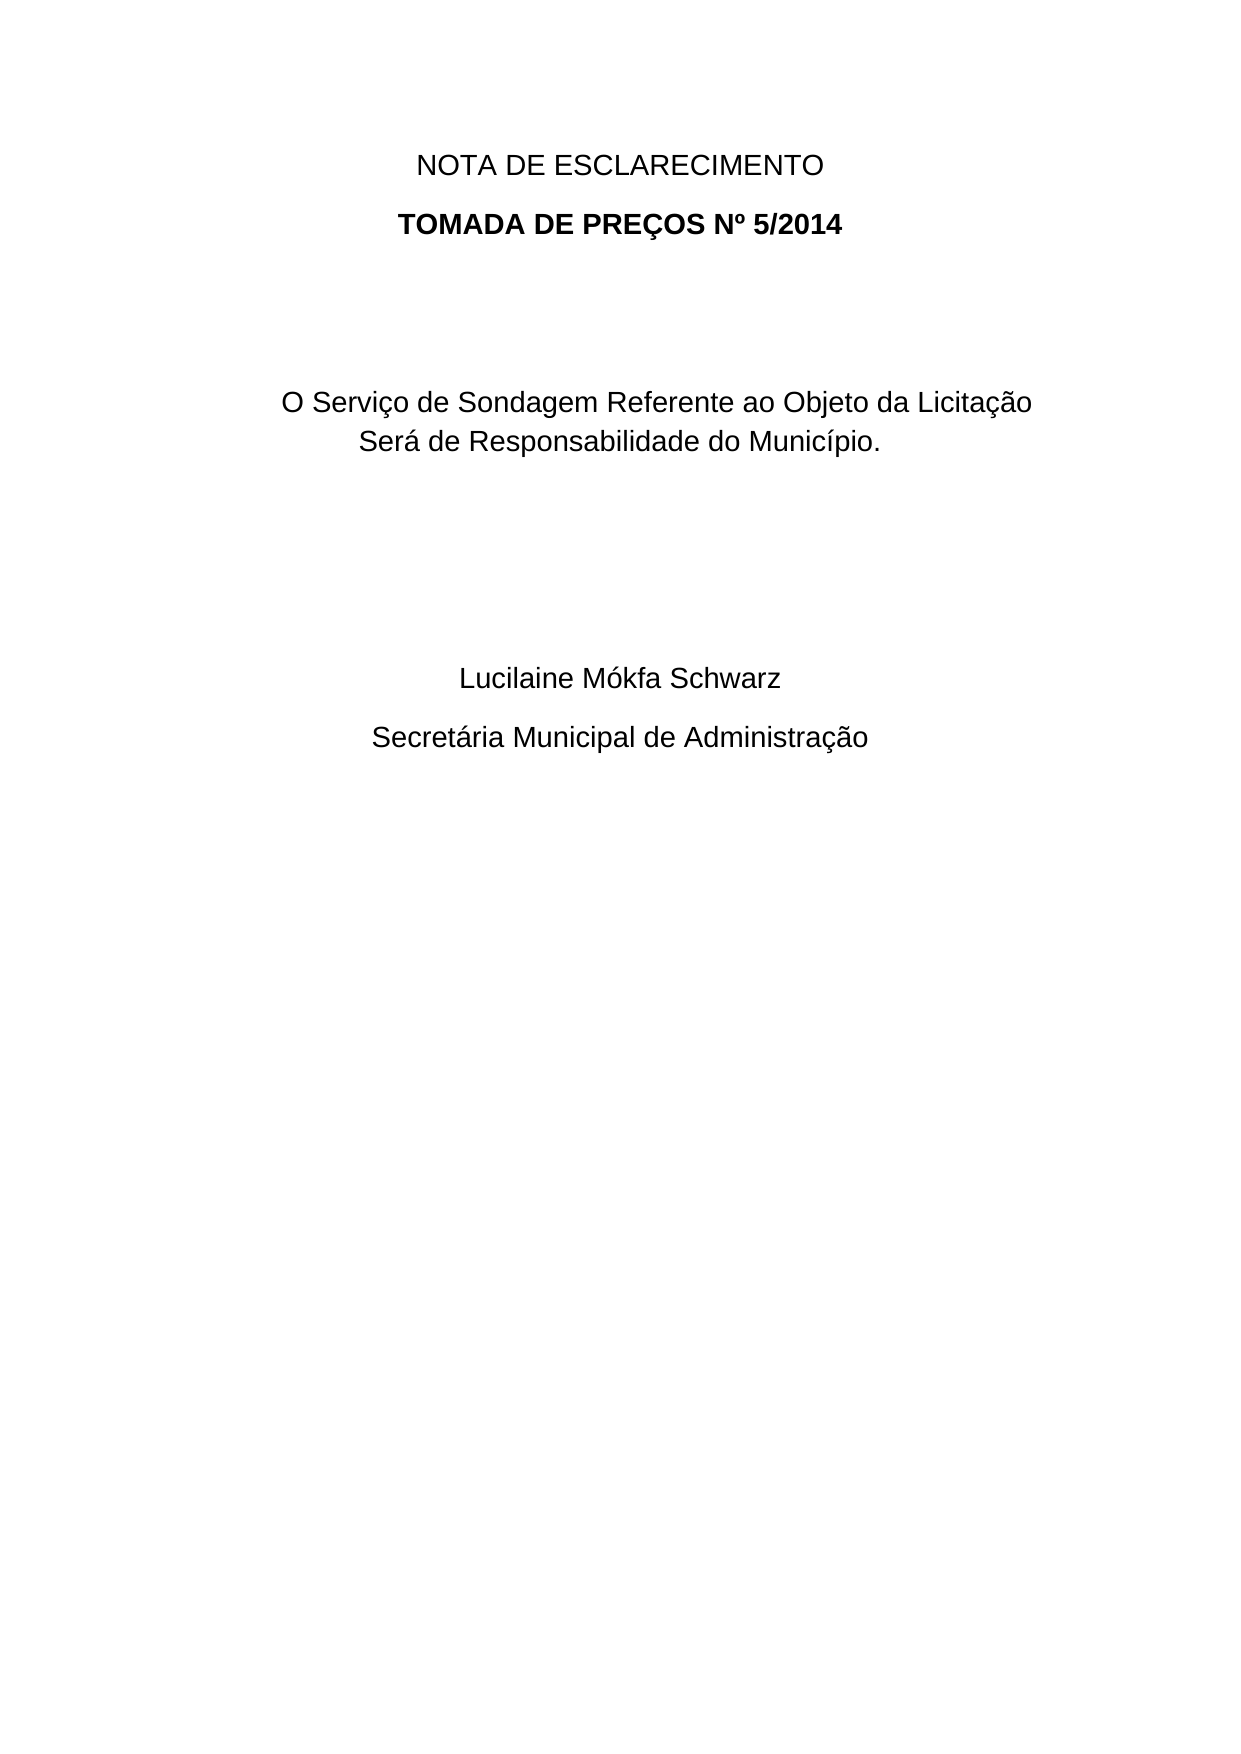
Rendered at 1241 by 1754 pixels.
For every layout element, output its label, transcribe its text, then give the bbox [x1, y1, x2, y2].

text TOMADA DE PREÇOS Nº 5/2014 [177, 207, 1063, 241]
text Secretária Municipal de Administração [177, 721, 1063, 754]
text NOTA DE ESCLARECIMENTO [177, 148, 1063, 181]
text O Serviço de Sondagem Referente ao Objeto da Licitação Será de Responsabilidade do Município. [177, 385, 1063, 457]
text Lucilaine Mókfa Schwarz [177, 661, 1063, 695]
